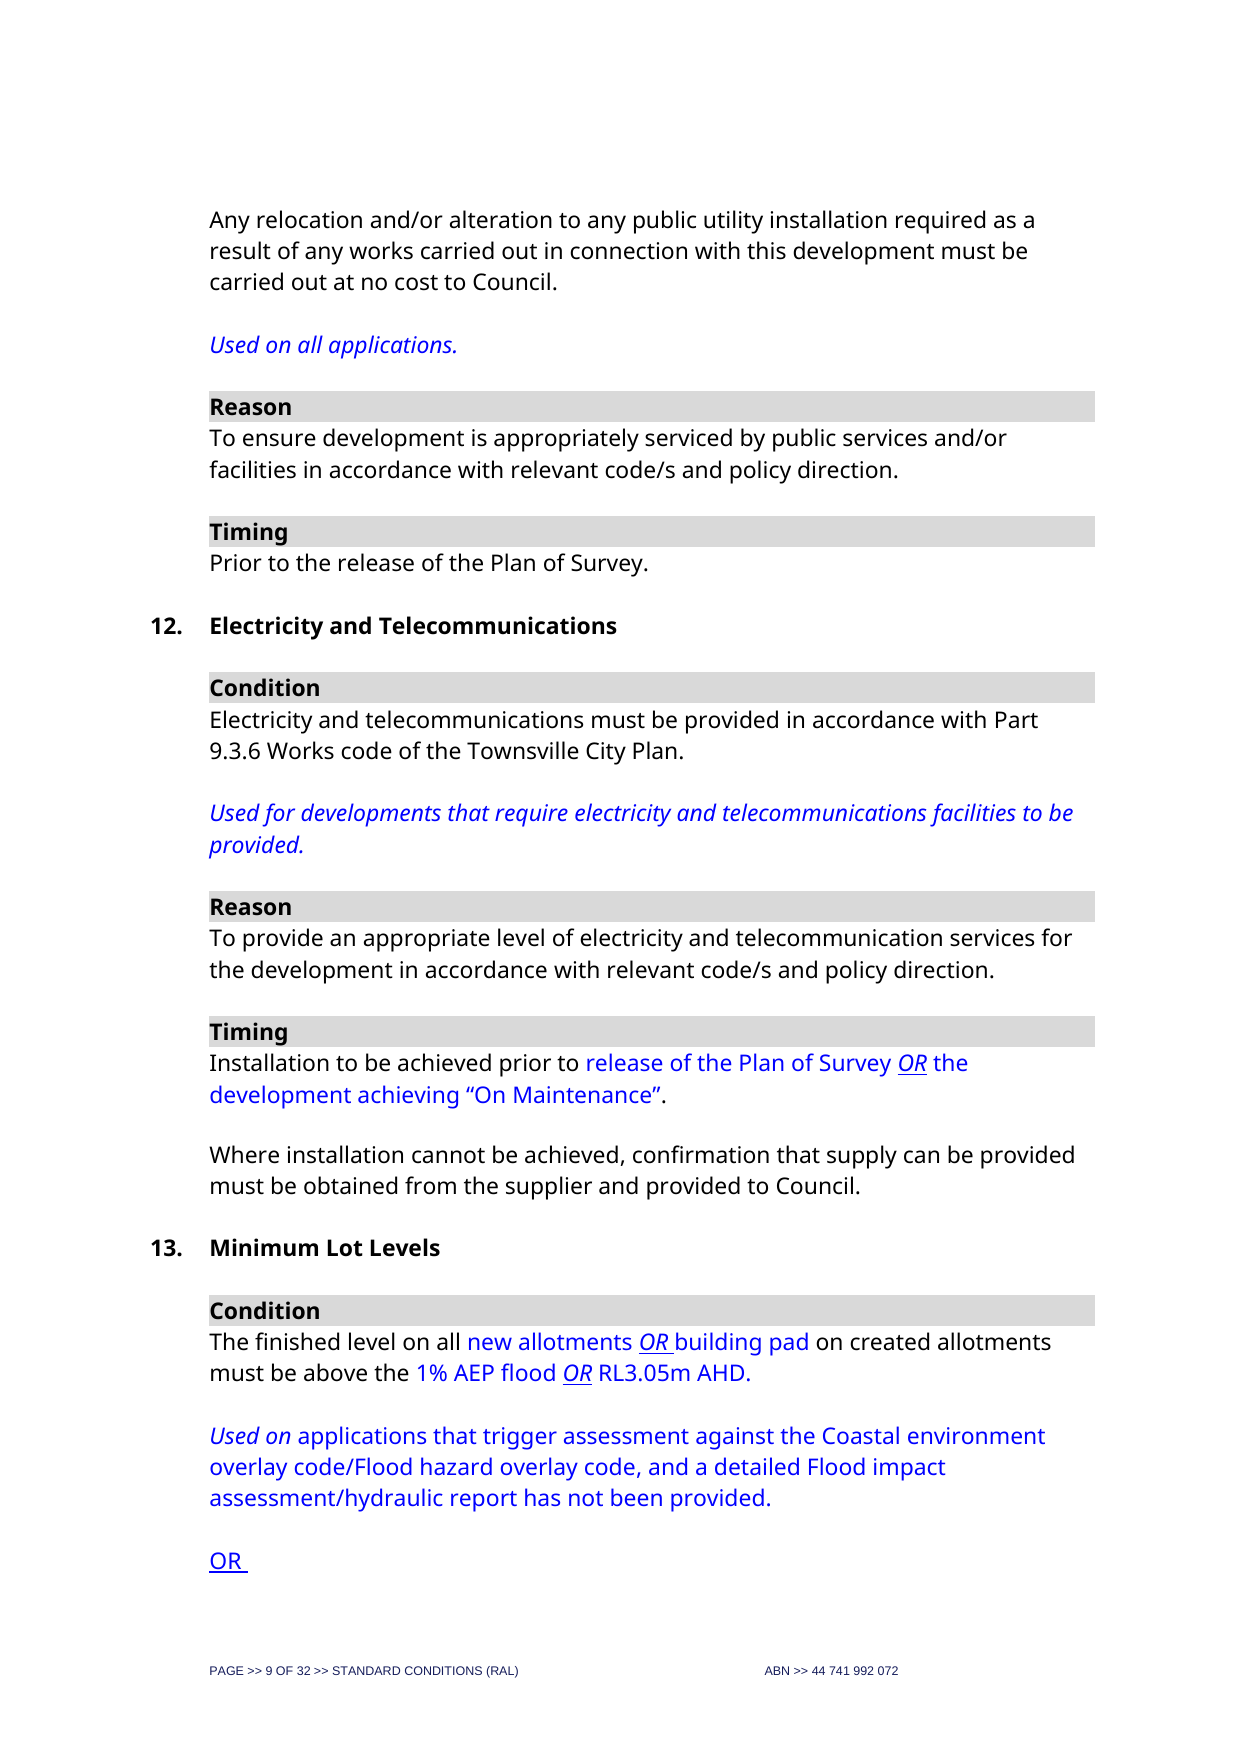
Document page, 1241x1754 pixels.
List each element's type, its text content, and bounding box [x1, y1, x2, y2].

text Any relocation and/or alteration to any public utility installation required as a result of any works carried out in connection with this development must be carried out at no cost to Council. [209, 203, 1093, 297]
text Reason [209, 891, 1095, 922]
text Used on applications that trigger assessment against the Coastal environment overlay code/Flood hazard overlay code, and a detailed Flood impact assessment/hydraulic report has not been provided. [209, 1420, 1093, 1513]
text Timing [209, 516, 1095, 547]
text The finished level on all new allotments OR building pad on created allotments must be above the 1% AEP flood OR RL3.05m AHD. [209, 1326, 1093, 1388]
text Prior to the release of the Plan of Survey. [209, 547, 1093, 578]
text Reason [209, 391, 1095, 422]
text Where installation cannot be achieved, confirmation that supply can be provided must be obtained from the supplier and provided to Council. [209, 1138, 1093, 1201]
text Condition [209, 1295, 1095, 1326]
text Used on all applications. [209, 328, 1093, 360]
list Electricity and Telecommunications [150, 610, 1093, 641]
text To ensure development is appropriately serviced by public services and/or facilities in accordance with relevant code/s and policy direction. [209, 422, 1093, 485]
text Condition [209, 672, 1095, 703]
text Installation to be achieved prior to release of the Plan of Survey OR the development achieving “On Maintenance”. [209, 1047, 1093, 1110]
list Minimum Lot Levels [150, 1232, 1093, 1263]
text Electricity and telecommunications must be provided in accordance with Part 9.3.6 Works code of the Townsville City Plan. [209, 703, 1093, 766]
text To provide an appropriate level of electricity and telecommunication services for the development in accordance with relevant code/s and policy direction. [209, 922, 1093, 985]
text Timing [209, 1016, 1095, 1047]
text Used for developments that require electricity and telecommunications facilities to be provided. [209, 797, 1093, 860]
text OR [209, 1545, 1093, 1576]
